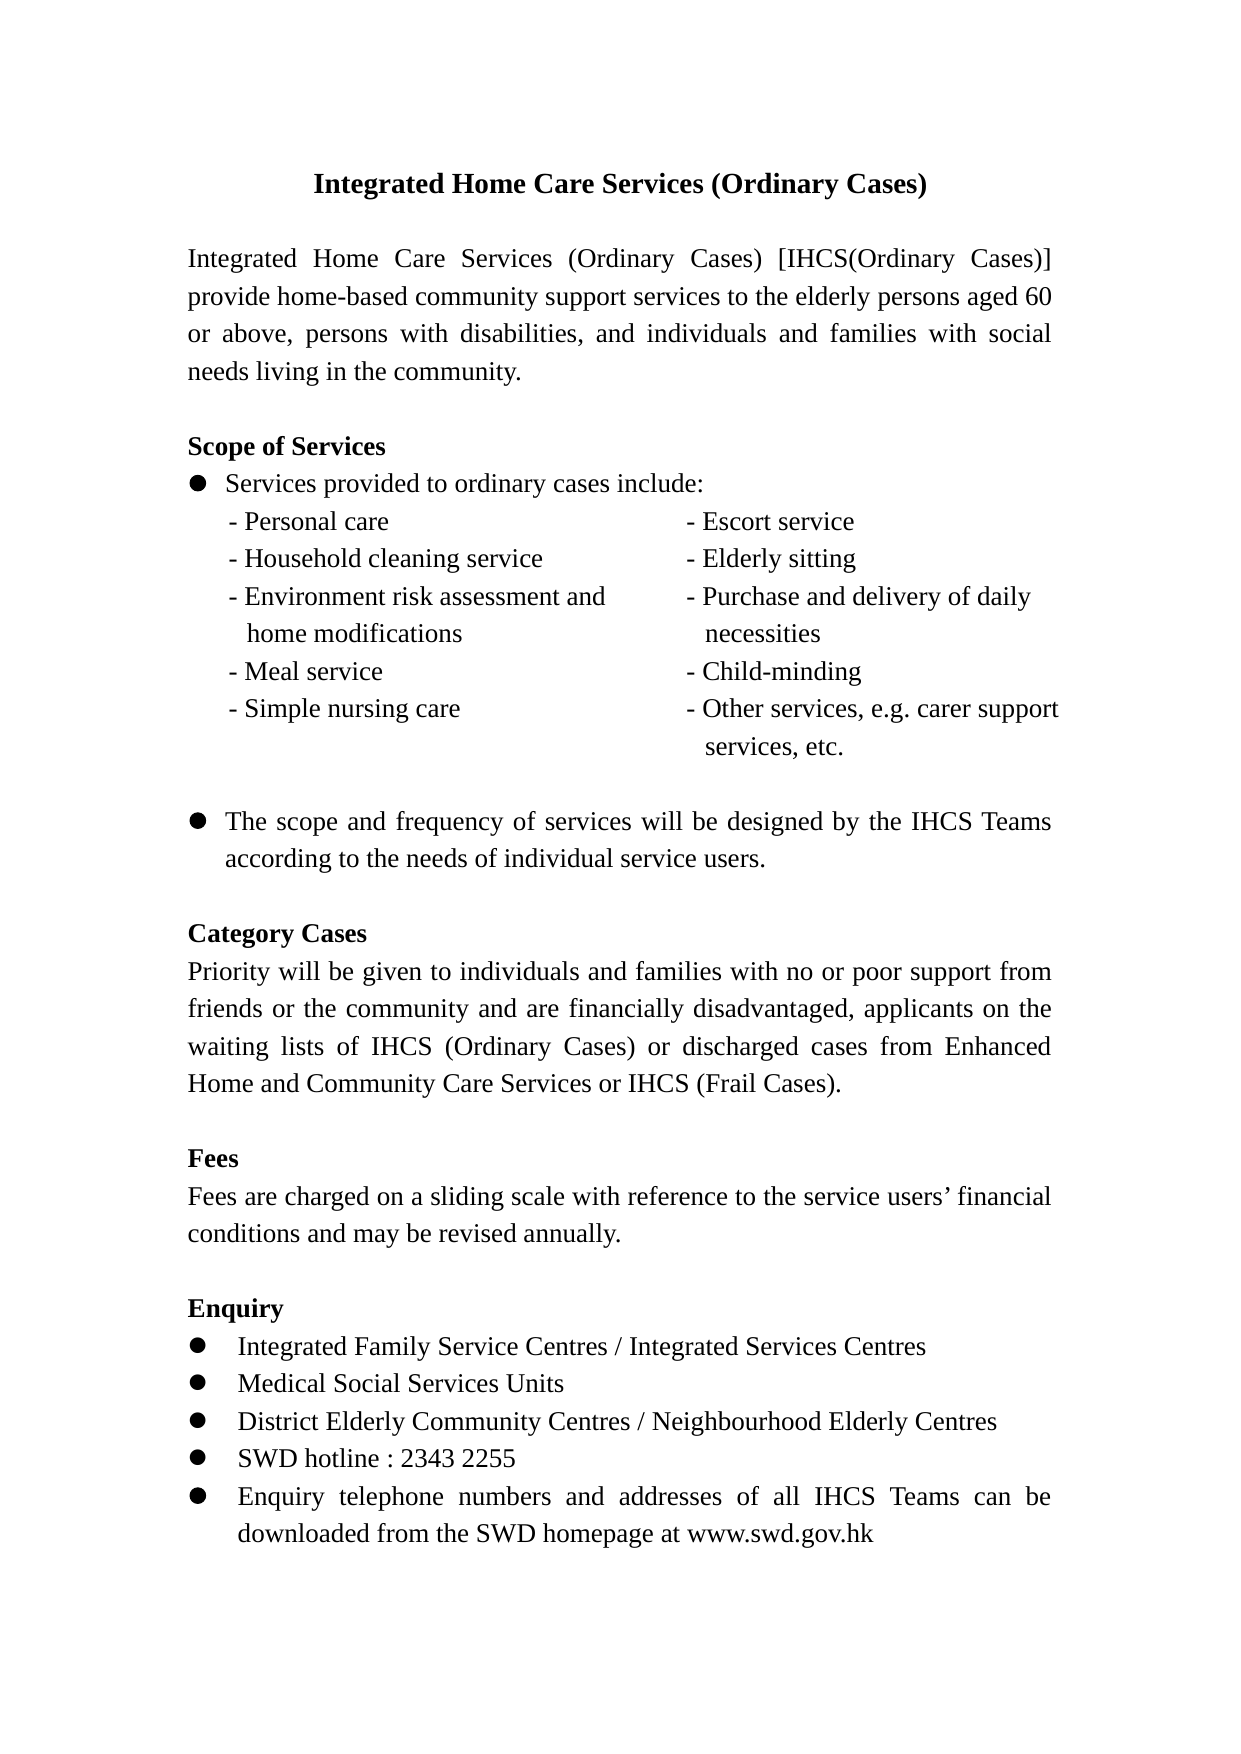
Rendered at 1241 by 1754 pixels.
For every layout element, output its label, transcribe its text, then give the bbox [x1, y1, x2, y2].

list Integrated Family Service Centres / Integrated Services Centres [187, 1327, 1053, 1364]
list SWD hotline : 2343 2255 [187, 1439, 1053, 1477]
text Scope of Services [187, 427, 1053, 464]
table_header - Personal care [217, 502, 675, 539]
list Enquiry telephone numbers and addresses of all IHCS Teams can be downloaded from the SWD homepage at www.swd.gov.hk [187, 1477, 1053, 1552]
text Integrated Home Care Services (Ordinary Cases) [IHCS(Ordinary Cases)] provide home-based community support services to the elderly persons aged 60 or above, persons with disabilities, and individuals and families with social needs living in the community. [187, 239, 1053, 389]
table_cell - Meal service [217, 652, 675, 689]
table_cell - Purchase and delivery of daily necessities [675, 577, 1081, 652]
table_cell - Elderly sitting [675, 540, 1081, 577]
list District Elderly Community Centres / Neighbourhood Elderly Centres [187, 1402, 1053, 1439]
list Medical Social Services Units [187, 1364, 1053, 1402]
text Priority will be given to individuals and families with no or poor support from friends or the community and are financially disadvantaged, applicants on the waiting lists of IHCS (Ordinary Cases) or discharged cases from Enhanced Home and Community Care Services or IHCS (Frail Cases). [187, 952, 1053, 1102]
table_cell - Household cleaning service [217, 540, 675, 577]
table_cell - Child-minding [675, 652, 1081, 689]
text Fees [187, 1139, 1053, 1177]
table_header - Escort service [675, 502, 1081, 539]
text Fees are charged on a sliding scale with reference to the service users’ financial conditions and may be revised annually. [187, 1177, 1053, 1252]
list Services provided to ordinary cases include: [187, 464, 1053, 502]
table_cell - Environment risk assessment and home modifications [217, 577, 675, 652]
text Integrated Home Care Services (Ordinary Cases) [187, 164, 1053, 202]
table_cell - Simple nursing care [217, 690, 675, 764]
list The scope and frequency of services will be designed by the IHCS Teams according to the needs of individual service users. [187, 802, 1053, 877]
text Category Cases [187, 914, 1053, 952]
table_cell - Other services, e.g. carer support services, etc. [675, 690, 1081, 764]
text Enquiry [187, 1289, 1053, 1327]
